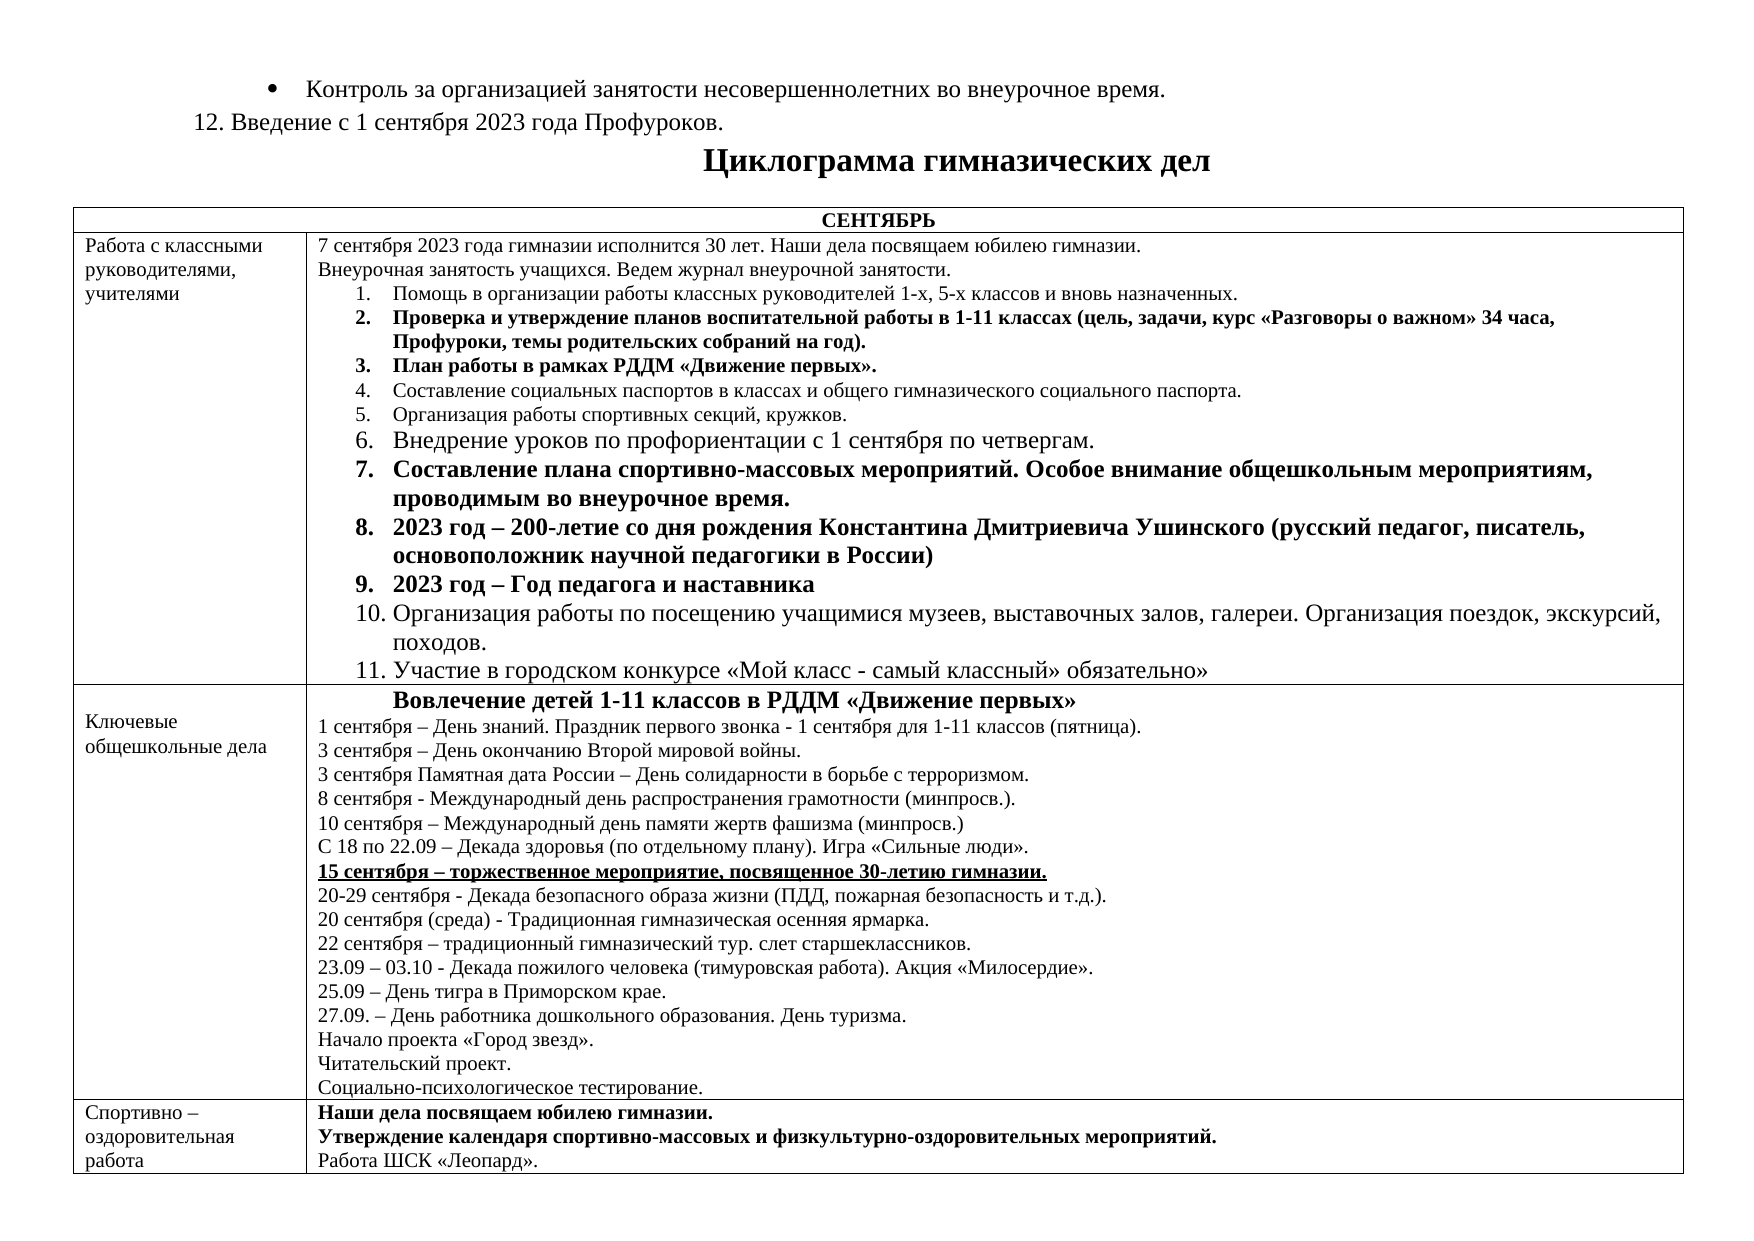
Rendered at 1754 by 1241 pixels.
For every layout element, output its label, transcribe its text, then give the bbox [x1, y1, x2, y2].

list Циклограмма гимназических дел [231, 140, 1683, 178]
table_cell 7 сентября 2023 года гимназии исполнится 30 лет. Наши дела посвящаем юбилею гимназии. Внеурочная занятость учащихся. Ведем журнал внеурочной занятости. Помощь в организации работы классных руководителей 1-х, 5-х классов и вновь назначенных. Проверка и утверждение планов воспитательной работы в 1-11 классах (цель, задачи, курс «Разговоры о важном» 34 часа, Профуроки, темы родительских собраний на год). План работы в рамках РДДМ «Движение первых». Составление социальных паспортов в классах и общего гимназического социального паспорта. Организация работы спортивных секций, кружков. Внедрение уроков по профориентации с 1 сентября по четвергам. Составление плана спортивно-массовых мероприятий. Особое внимание общешкольным мероприятиям, проводимым во внеурочное время. 2023 год – 200-летие со дня рождения Константина Дмитриевича Ушинского (русский педагог, писатель, основоположник научной педагогики в России) 2023 год – Год педагога и наставника Организация работы по посещению учащимися музеев, выставочных залов, галереи. Организация поездок, экскурсий, походов. Участие в городском конкурсе «Мой класс - самый классный» обязательно» [307, 233, 1683, 684]
table_cell Ключевые общешкольные дела [74, 685, 306, 1099]
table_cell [307, 1100, 1683, 1172]
list Контроль за организацией занятости несовершеннолетних во внеурочное время. [268, 74, 1683, 103]
table_header СЕНТЯБРЬ [74, 208, 1683, 232]
table_cell Вовлечение детей 1-11 классов в РДДМ «Движение первых» 1 сентября – День знаний. Праздник первого звонка - 1 сентября для 1-11 классов (пятница). 3 сентября – День окончанию Второй мировой войны. 3 сентября Памятная дата России – День солидарности в борьбе с терроризмом. 8 сентября - Международный день распространения грамотности (минпросв.). 10 сентября – Международный день памяти жертв фашизма (минпросв.) С 18 по 22.09 – Декада здоровья (по отдельному плану). Игра «Сильные люди». 15 сентября – торжественное мероприятие, посвященное 30-летию гимназии. 20-29 сентября - Декада безопасного образа жизни (ПДД, пожарная безопасность и т.д.). 20 сентября (среда) - Традиционная гимназическая осенняя ярмарка. 22 сентября – традиционный гимназический тур. слет старшеклассников. 23.09 – 03.10 - Декада пожилого человека (тимуровская работа). Акция «Милосердие». 25.09 – День тигра в Приморском крае. 27.09. – День работника дошкольного образования. День туризма. Начало проекта «Город звезд». Читательский проект. Социально-психологическое тестирование. [307, 685, 1683, 1099]
list Введение с 1 сентября 2023 года Профуроков. [193, 107, 1683, 136]
table_cell Работа с классными руководителями, учителями [74, 233, 306, 684]
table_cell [74, 1100, 306, 1172]
